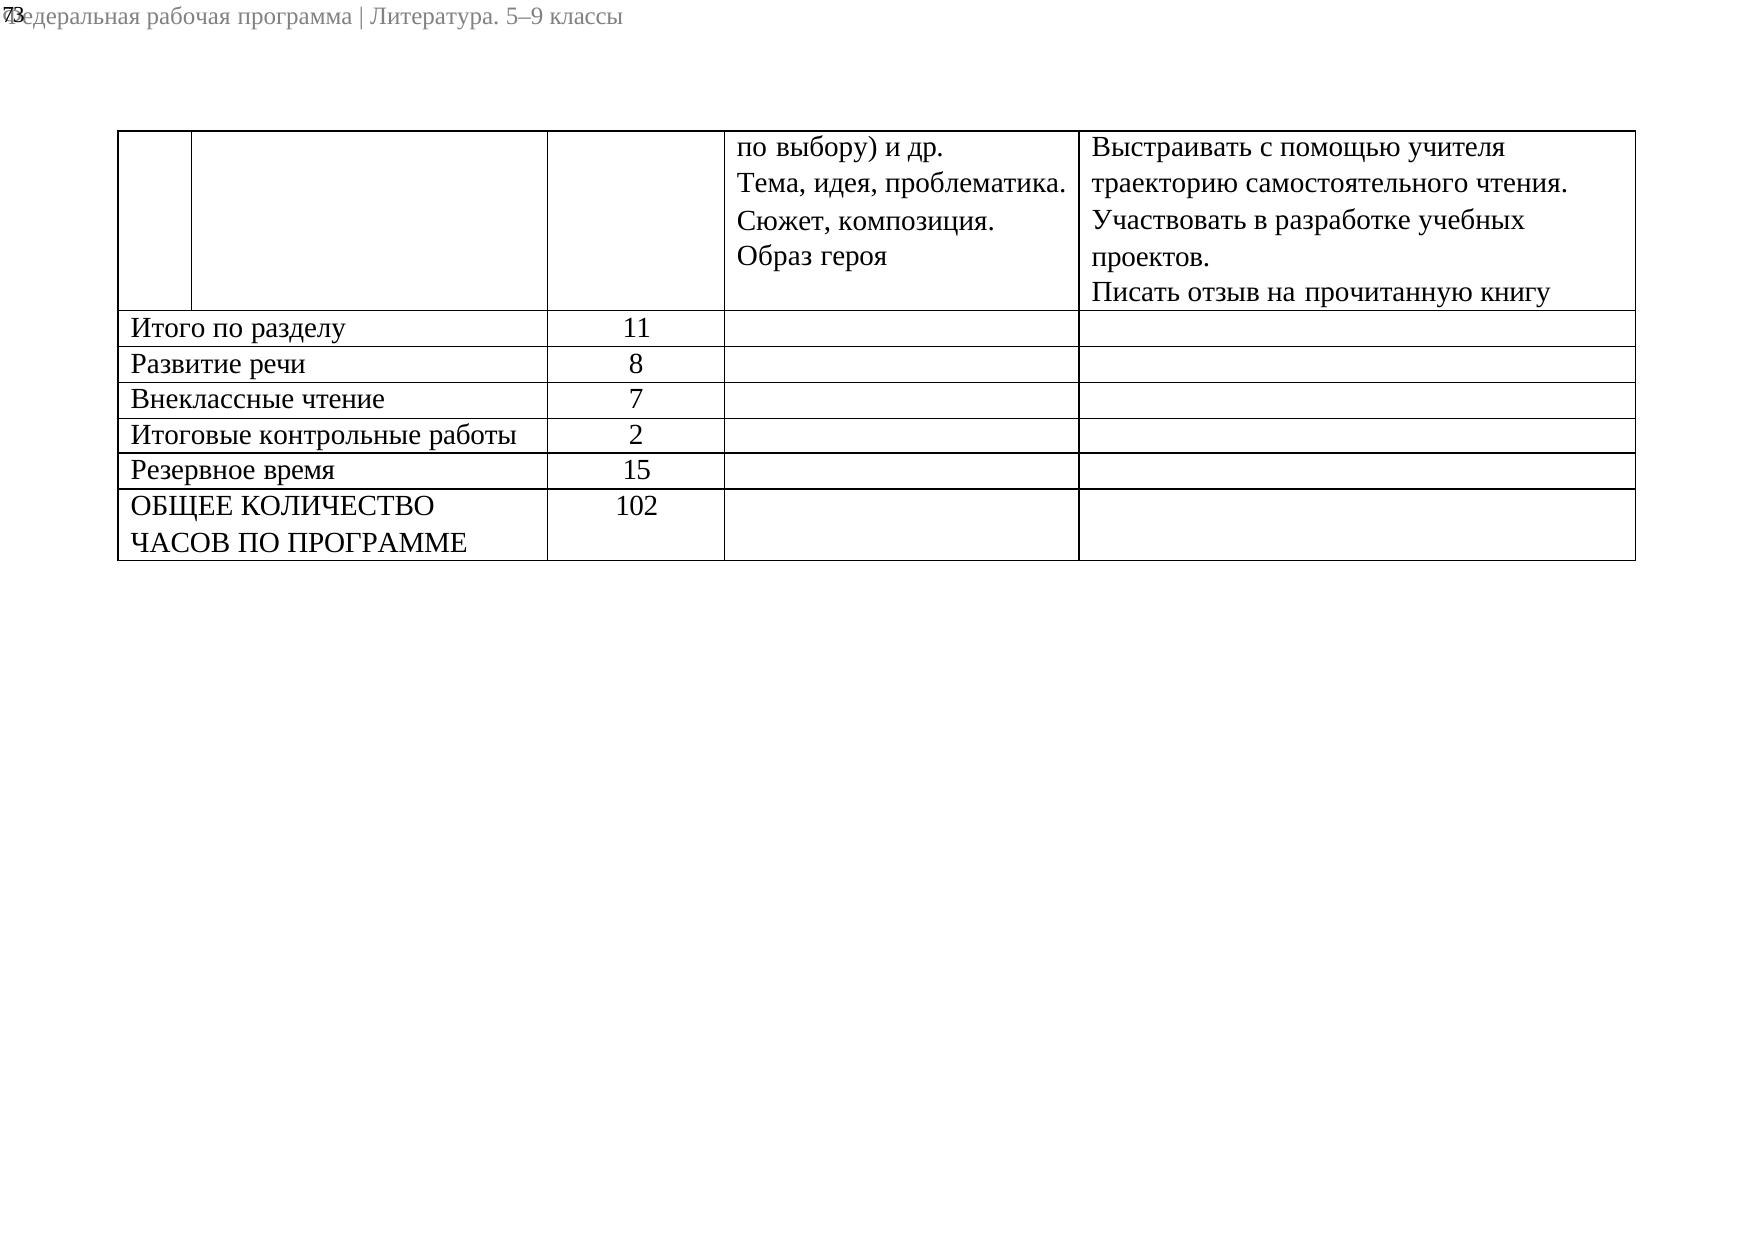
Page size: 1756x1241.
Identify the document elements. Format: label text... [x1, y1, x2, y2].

table_cell [725, 490, 1078, 560]
table_cell 11 [548, 311, 724, 346]
table_cell ОБЩЕЕ КОЛИЧЕСТВО ЧАСОВ ПО ПРОГРАММЕ [119, 490, 547, 560]
table_cell [725, 454, 1078, 488]
table_cell 102 [548, 490, 724, 560]
table_cell [725, 311, 1078, 346]
table_cell [725, 419, 1078, 452]
table_cell [1080, 454, 1635, 488]
table_cell 2 [548, 419, 724, 452]
table_cell [725, 347, 1078, 382]
table_cell Внеклассные чтение [119, 383, 547, 418]
table_cell 8 [548, 347, 724, 382]
table_cell 15 [548, 454, 724, 488]
table_header по выбору) и др. Тема, идея, проблематика. Сюжет, композиция. Образ героя [725, 132, 1078, 310]
table_header [548, 132, 724, 310]
table_cell [1080, 347, 1635, 382]
table_header [119, 132, 191, 310]
table_cell [1080, 419, 1635, 452]
table_cell Резервное время [119, 454, 547, 488]
table_cell Итоговые контрольные работы [119, 419, 547, 452]
table_cell Развитие речи [119, 347, 547, 382]
table_header [192, 132, 547, 310]
table_header Выстраивать с помощью учителя траекторию самостоятельного чтения. Участвовать в разработке учебных проектов. Писать отзыв на прочитанную книгу [1080, 132, 1635, 310]
table_cell [725, 383, 1078, 418]
table_cell Итого по разделу [119, 311, 547, 346]
table_cell [1080, 490, 1635, 560]
table_cell [1080, 383, 1635, 418]
table_cell [1080, 311, 1635, 346]
table_cell 7 [548, 383, 724, 418]
